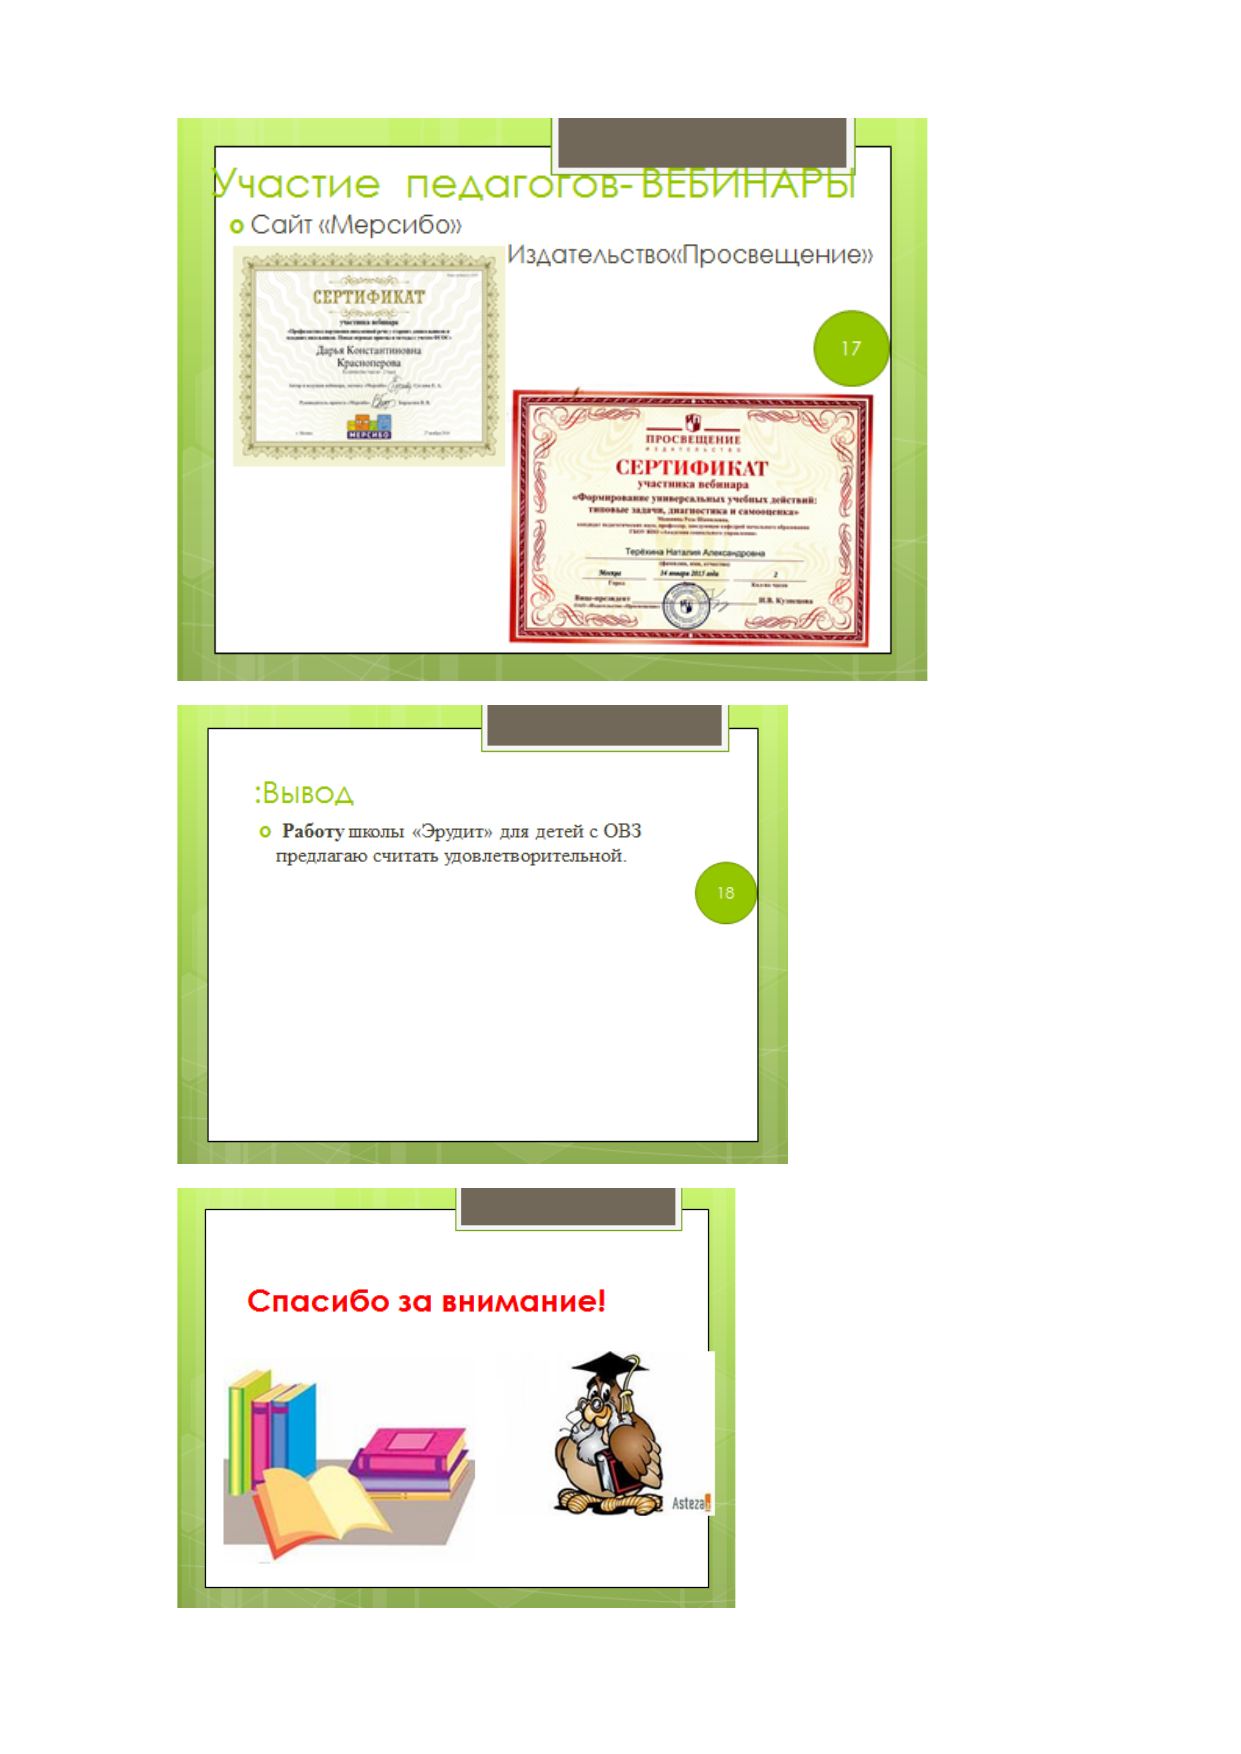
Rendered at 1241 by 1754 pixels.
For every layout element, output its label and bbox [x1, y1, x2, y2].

picture [177, 118, 928, 681]
picture [177, 705, 788, 1164]
picture [177, 1188, 736, 1608]
